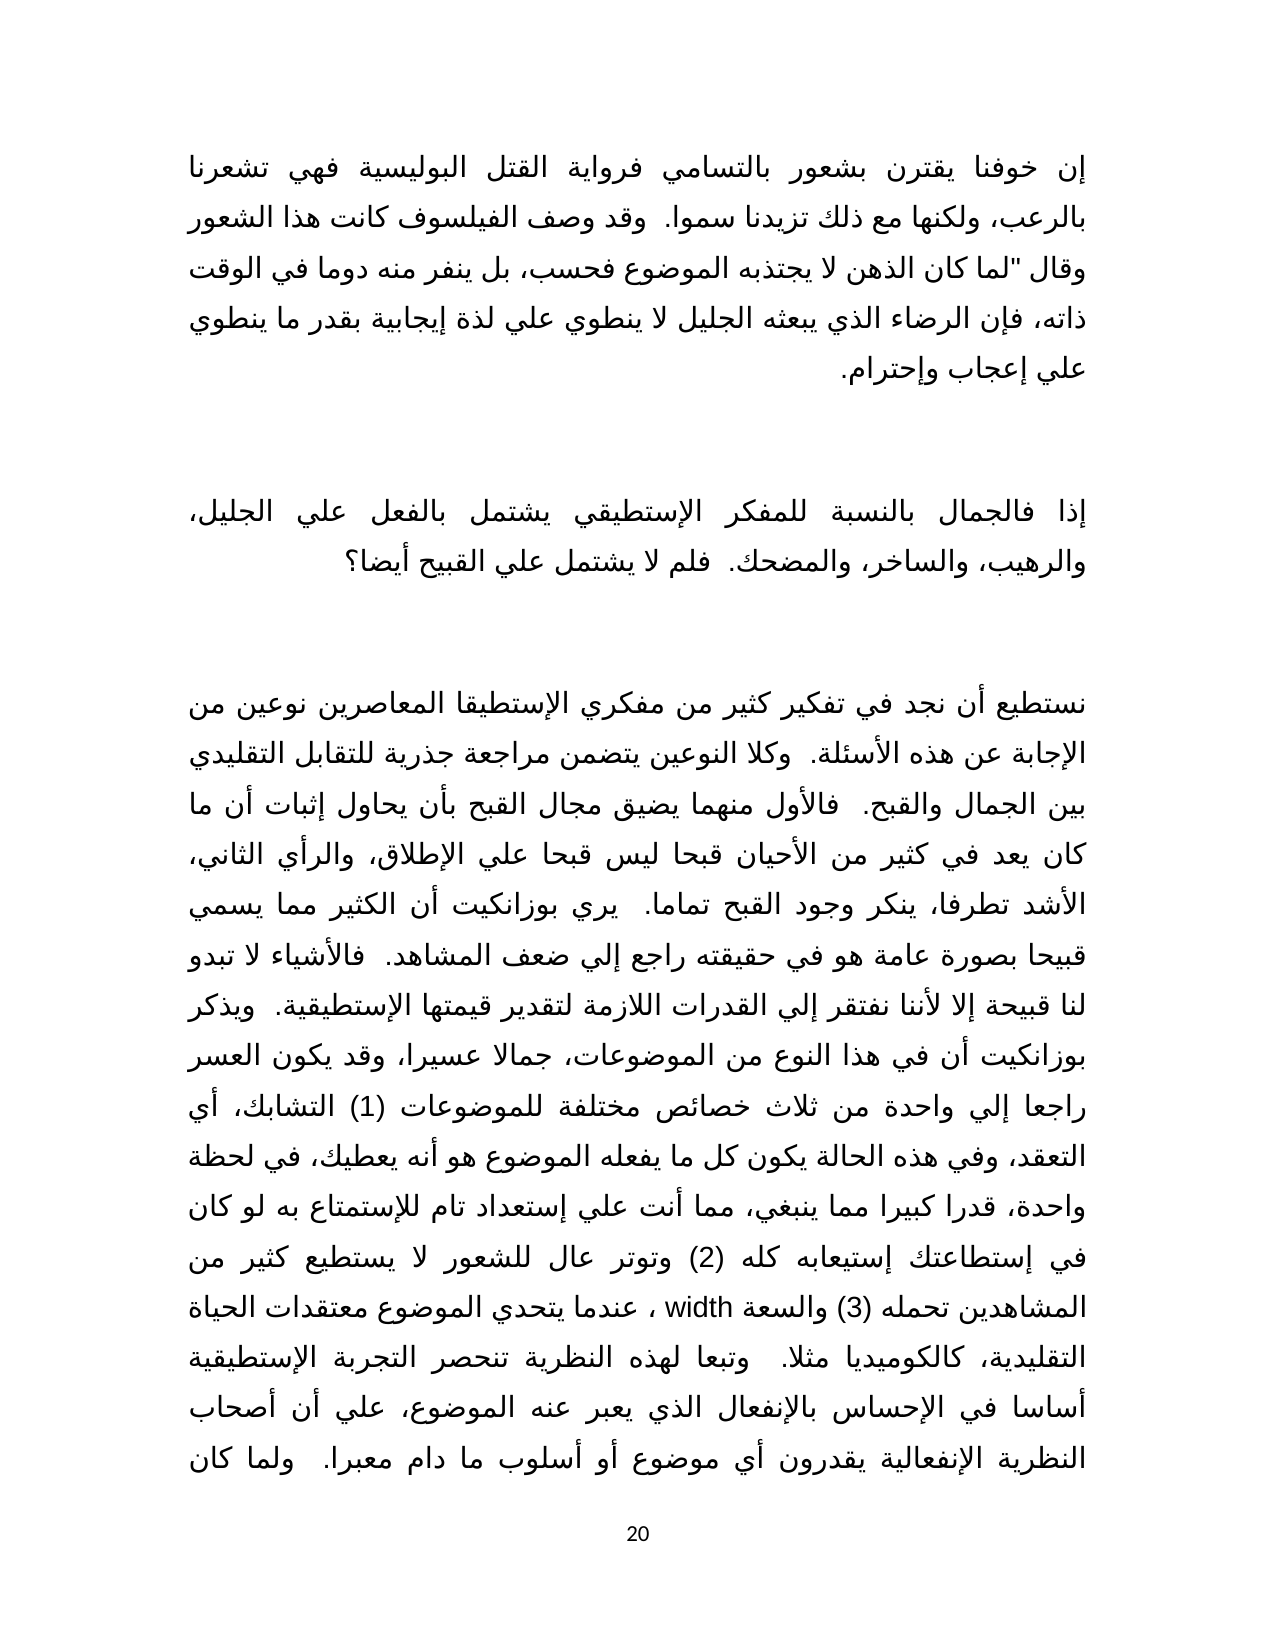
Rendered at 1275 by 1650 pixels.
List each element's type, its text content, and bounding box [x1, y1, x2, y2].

text إذا فالجمال بالنسبة للمفكر الإستطيقي يشتمل بالفعل علي الجليل، والرهيب، والساخر، والمضحك. فلم لا يشتمل علي القبيح أيضا؟ [187, 493, 1087, 577]
text إن خوفنا يقترن بشعور بالتسامي فرواية القتل البوليسية فهي تشعرنا بالرعب، ولكنها مع ذلك تزيدنا سموا. وقد وصف الفيلسوف كانت هذا الشعور وقال "لما كان الذهن لا يجتذبه الموضوع فحسب، بل ينفر منه دوما في الوقت ذاته، فإن الرضاء الذي يبعثه الجليل لا ينطوي علي لذة إيجابية بقدر ما ينطوي علي إعجاب وإحترام. [187, 150, 1087, 385]
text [187, 686, 1087, 1474]
